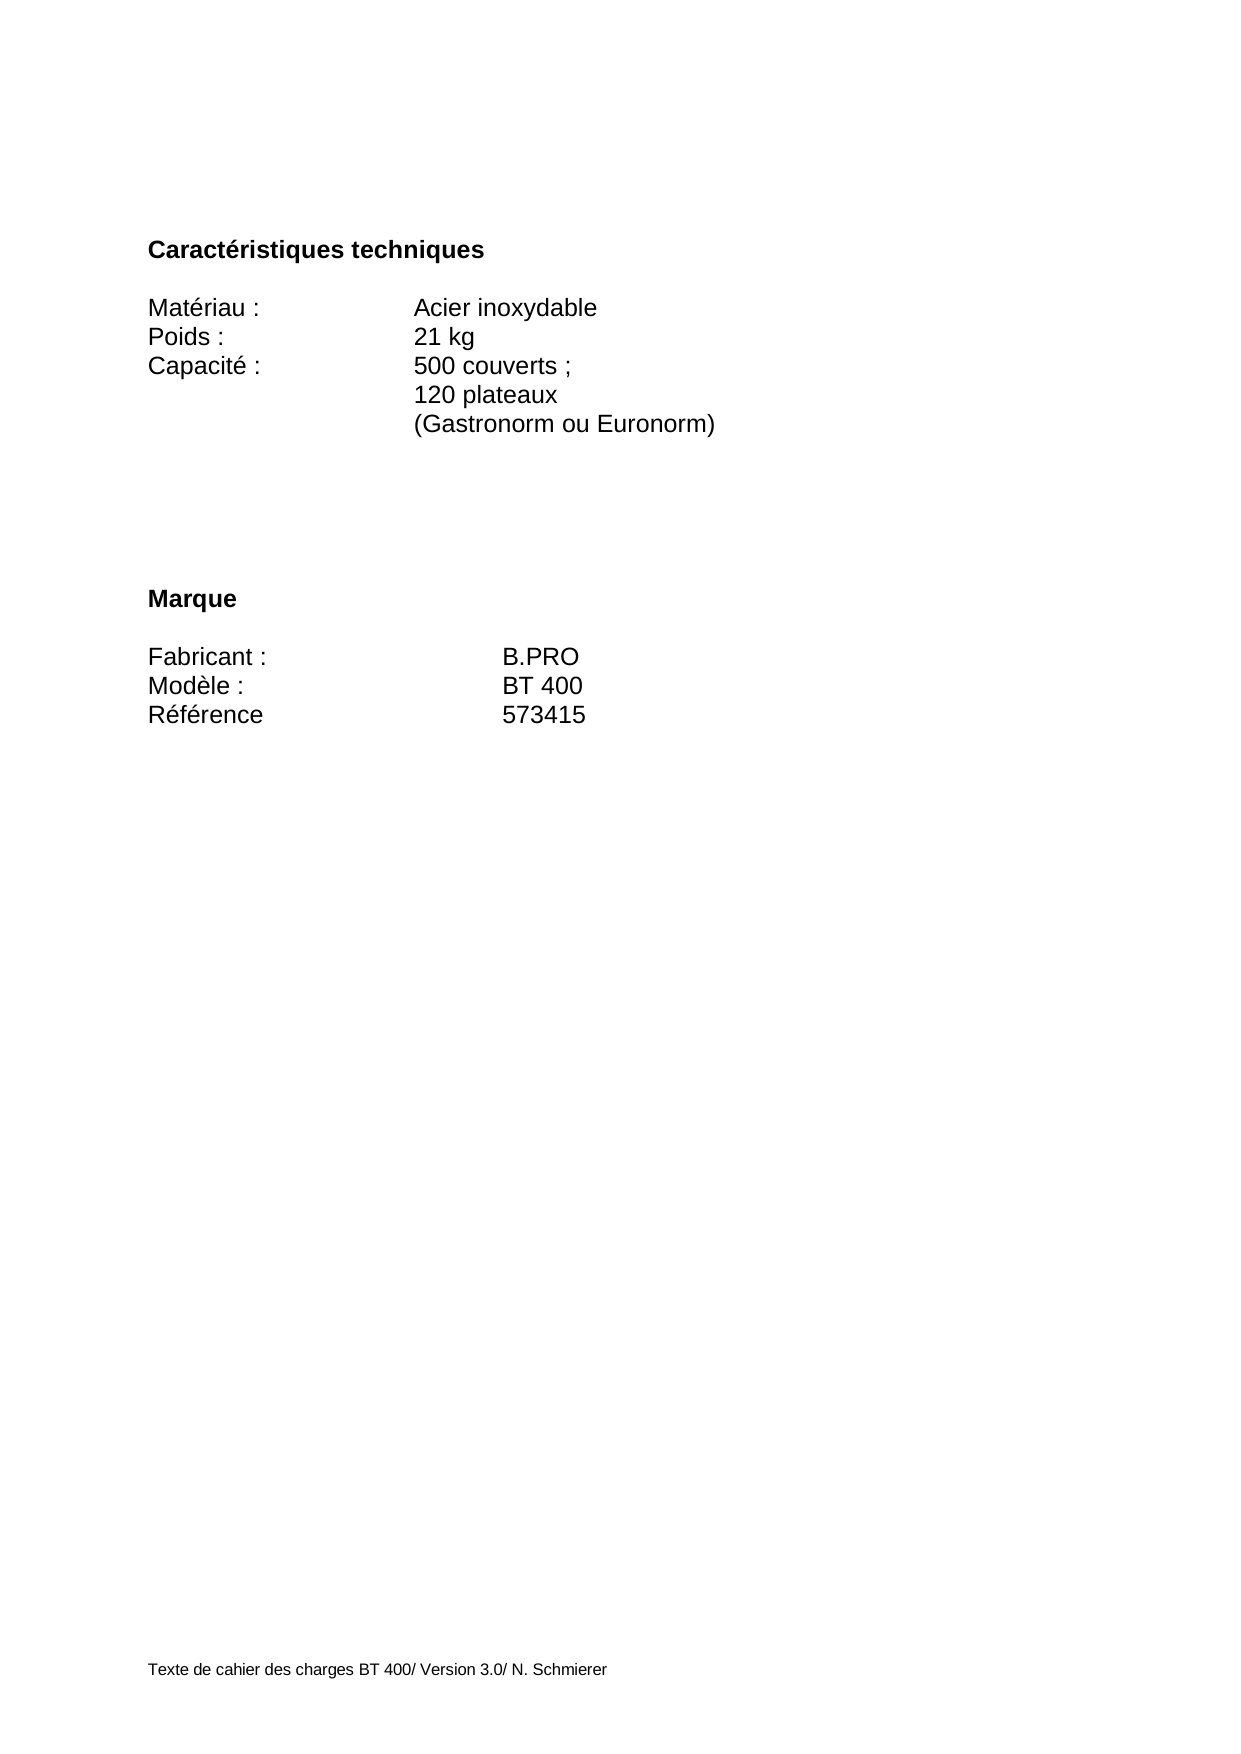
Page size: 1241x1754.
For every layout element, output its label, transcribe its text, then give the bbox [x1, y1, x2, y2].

text Poids : 21 kg [148, 322, 723, 351]
text Modèle : BT 400 [148, 671, 768, 700]
text Caractéristiques techniques [148, 235, 768, 264]
text Matériau : Acier inoxydable [148, 293, 723, 322]
text Fabricant : B.PRO [148, 642, 753, 671]
text Référence 573415 [148, 700, 768, 729]
text Capacité : 500 couverts ; [148, 351, 723, 380]
text Marque [148, 583, 768, 613]
text 120 plateaux (Gastronorm ou Euronorm) [413, 380, 723, 438]
